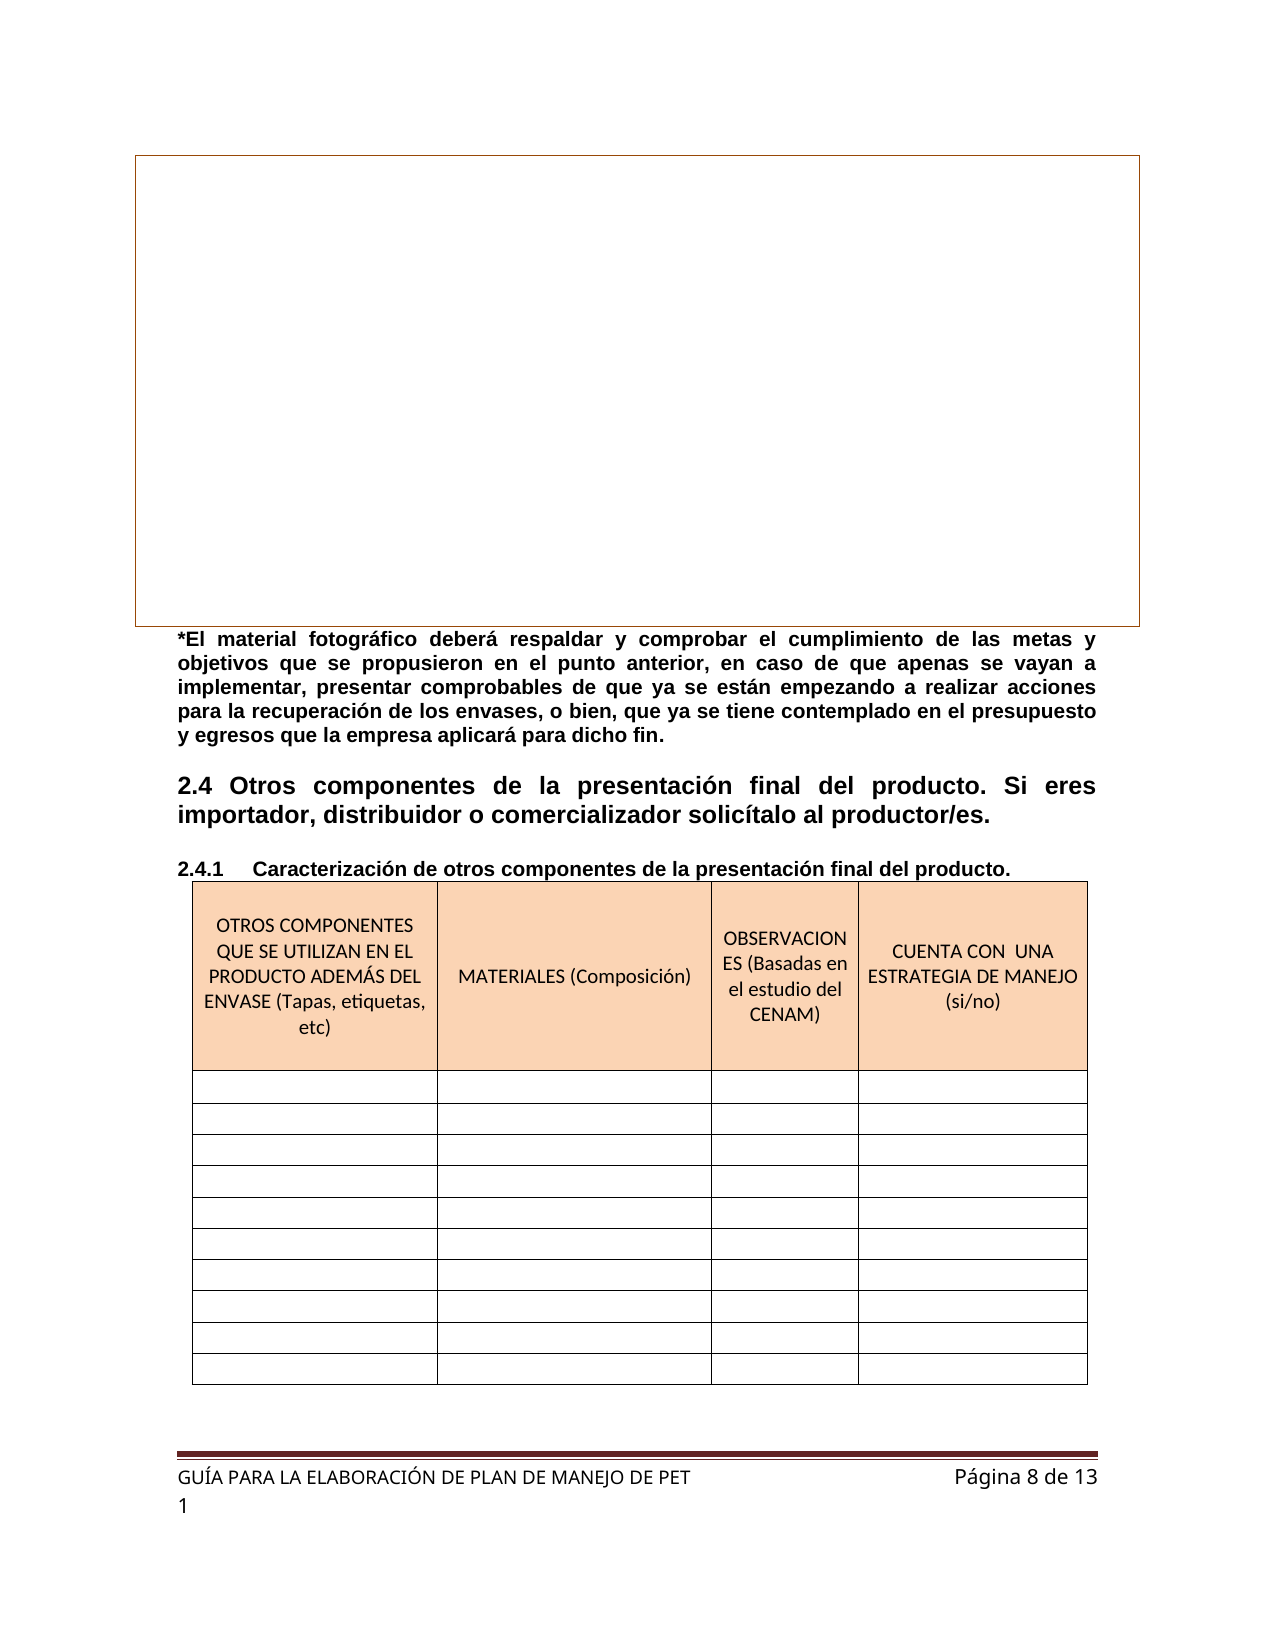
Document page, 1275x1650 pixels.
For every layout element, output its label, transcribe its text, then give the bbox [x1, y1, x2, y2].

table_cell [438, 1323, 711, 1353]
table_cell [438, 1354, 711, 1384]
table_cell [859, 1323, 1087, 1353]
table_header MATERIALES (Composición) [438, 882, 711, 1070]
table_cell [193, 1198, 437, 1228]
table_cell [859, 1071, 1087, 1103]
table_cell [193, 1071, 437, 1103]
table_cell [712, 1135, 858, 1165]
table_cell [859, 1135, 1087, 1165]
text *El material fotográfico deberá respaldar y comprobar el cumplimiento de las metas y objetivos que se propusieron en el punto anterior, en caso de que apenas se vayan a implementar, presentar comprobables de que ya se están empezando a realizar acciones para la recuperación de los envases, o bien, que ya se tiene contemplado en el presupuesto y egresos que la empresa aplicará para dicho fin. [177, 627, 1098, 747]
table_cell [438, 1135, 711, 1165]
table_cell [859, 1229, 1087, 1259]
table_cell [859, 1198, 1087, 1228]
table_cell [712, 1071, 858, 1103]
table_cell [712, 1229, 858, 1259]
table_header CUENTA CON UNA ESTRATEGIA DE MANEJO (si/no) [859, 882, 1087, 1070]
table_cell [859, 1291, 1087, 1322]
table_cell [712, 1104, 858, 1134]
table_cell [193, 1260, 437, 1290]
table_cell [712, 1166, 858, 1197]
table_cell [193, 1323, 437, 1353]
table_cell [712, 1260, 858, 1290]
table_cell [193, 1135, 437, 1165]
table_cell [712, 1291, 858, 1322]
table_cell [193, 1354, 437, 1384]
table_cell [438, 1229, 711, 1259]
table_cell [712, 1354, 858, 1384]
table_cell [438, 1104, 711, 1134]
table_header OTROS COMPONENTES QUE SE UTILIZAN EN EL PRODUCTO ADEMÁS DEL ENVASE (Tapas, etiquetas, etc) [193, 882, 437, 1070]
table_cell [712, 1198, 858, 1228]
table_header [136, 156, 1139, 626]
table_cell [193, 1104, 437, 1134]
table_cell [859, 1104, 1087, 1134]
table_cell [859, 1354, 1087, 1384]
table_cell [193, 1166, 437, 1197]
table_cell [859, 1166, 1087, 1197]
list Caracterización de otros componentes de la presentación final del producto. [177, 857, 1098, 881]
table_cell [193, 1229, 437, 1259]
table_header OBSERVACIONES (Basadas en el estudio del CENAM) [712, 882, 858, 1070]
table_cell [859, 1260, 1087, 1290]
table_cell [193, 1291, 437, 1322]
table_cell [712, 1323, 858, 1353]
text 2.4 Otros componentes de la presentación final del producto. Si eres importador, distribuidor o comercializador solicítalo al productor/es. [177, 771, 1098, 828]
table_cell [438, 1291, 711, 1322]
table_cell [438, 1166, 711, 1197]
table_cell [438, 1071, 711, 1103]
table_cell [438, 1198, 711, 1228]
table_cell [438, 1260, 711, 1290]
